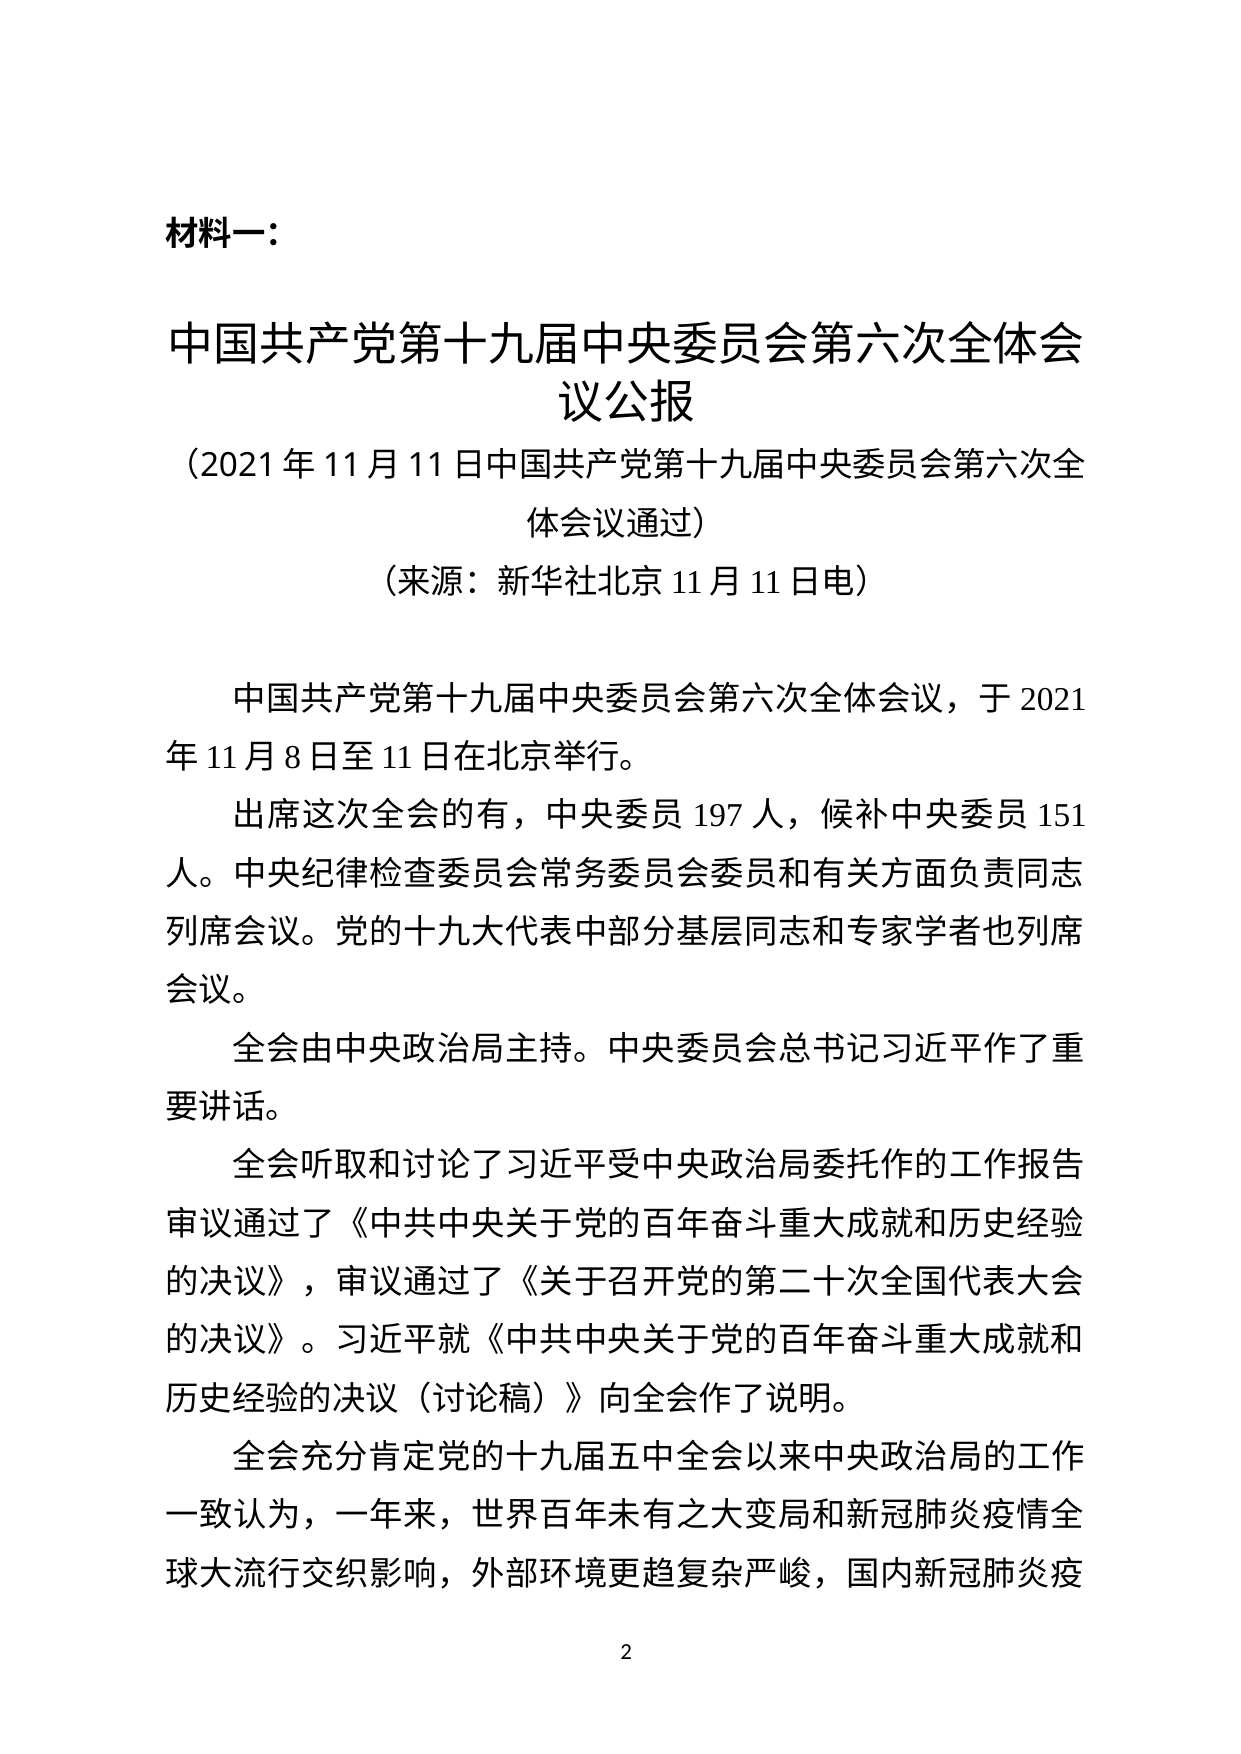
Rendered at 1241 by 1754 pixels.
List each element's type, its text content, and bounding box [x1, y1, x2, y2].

text 全会听取和讨论了习近平受中央政治局委托作的工作报告，审议通过了《中共中央关于党的百年奋斗重大成就和历史经验的决议》，审议通过了《关于召开党的第二十次全国代表大会的决议》。习近平就《中共中央关于党的百年奋斗重大成就和历史经验的决议（讨论稿）》向全会作了说明。 [165, 1130, 1087, 1422]
text 出席这次全会的有，中央委员197人，候补中央委员151人。中央纪律检查委员会常务委员会委员和有关方面负责同志列席会议。党的十九大代表中部分基层同志和专家学者也列席会议。 [165, 780, 1087, 1013]
text （2021年11月11日中国共产党第十九届中央委员会第六次全体会议通过） [165, 430, 1087, 547]
text 中国共产党第十九届中央委员会第六次全体会议公报 [165, 313, 1087, 430]
text 中国共产党第十九届中央委员会第六次全体会议，于2021年11月8日至11日在北京举行。 [165, 663, 1087, 780]
text 全会由中央政治局主持。中央委员会总书记习近平作了重要讲话。 [165, 1013, 1087, 1130]
text （来源：新华社北京11月11日电） [165, 547, 1087, 605]
text 材料一： [165, 207, 1087, 255]
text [165, 1422, 1087, 1597]
